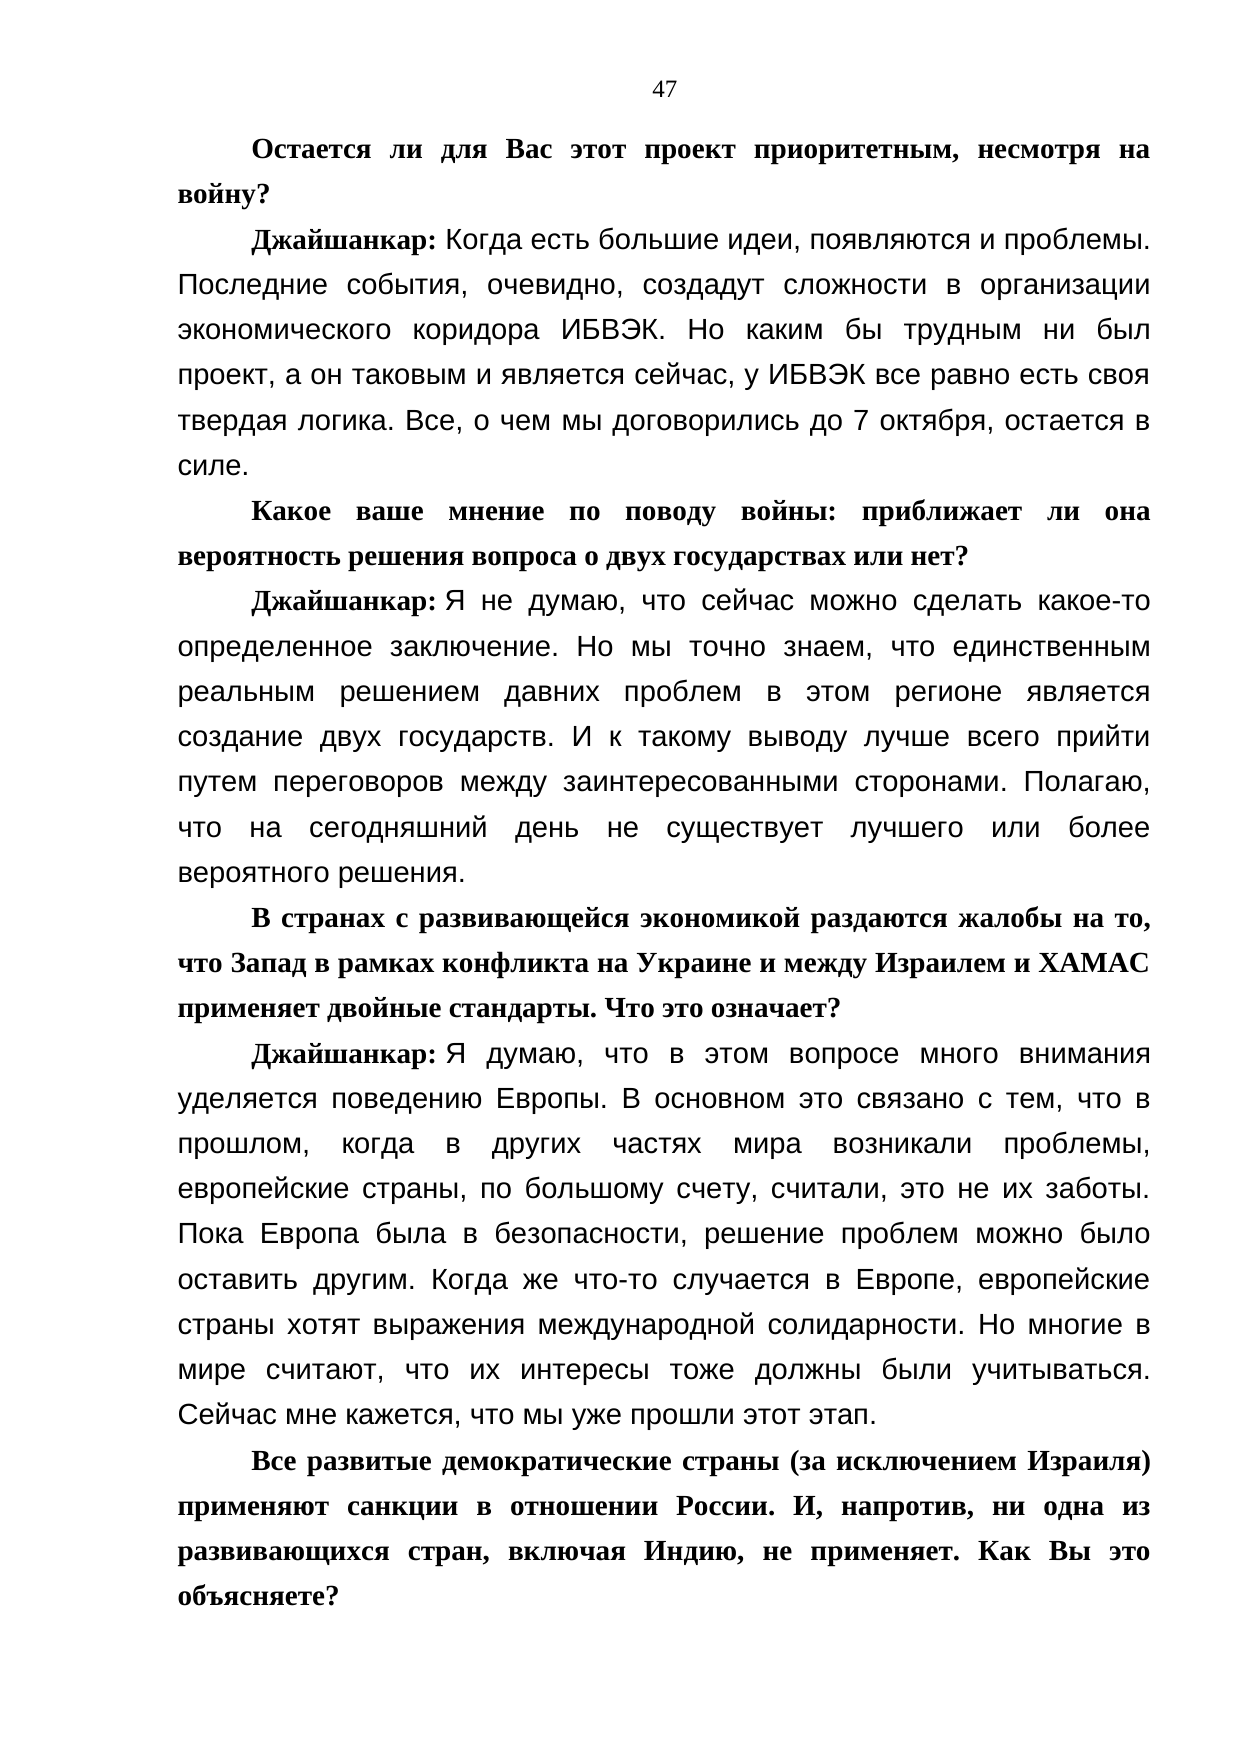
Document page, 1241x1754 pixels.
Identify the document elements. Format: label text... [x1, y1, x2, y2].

text Все развитые демократические страны (за исключением Израиля) применяют санкции в отношении России. И, напротив, ни одна из развивающихся стран, включая Индию, не применяет. Как Вы это объясняете? [177, 1443, 1152, 1612]
text Джайшанкар: Я думаю, что в этом вопросе много внимания уделяется поведению Европы. В основном это связано с тем, что в прошлом, когда в других частях мира возникали проблемы, европейские страны, по большому счету, считали, это не их заботы. Пока Европа была в безопасности, решение проблем можно было оставить другим. Когда же что-то случается в Европе, европейские страны хотят выражения международной солидарности. Но многие в мире считают, что их интересы тоже должны были учитываться. Сейчас мне кажется, что мы уже прошли этот этап. [177, 1036, 1152, 1431]
text Джайшанкар: Когда есть большие идеи, появляются и проблемы. Последние события, очевидно, создадут сложности в организации экономического коридора ИБВЭК. Но каким бы трудным ни был проект, а он таковым и является сейчас, у ИБВЭК все равно есть своя твердая логика. Все, о чем мы договорились до 7 октября, остается в силе. [177, 222, 1152, 481]
text В странах с развивающейся экономикой раздаются жалобы на то, что Запад в рамках конфликта на Украине и между Израилем и ХАМАС применяет двойные стандарты. Что это означает? [177, 900, 1152, 1024]
text Джайшанкар: Я не думаю, что сейчас можно сделать какое-то определенное заключение. Но мы точно знаем, что единственным реальным решением давних проблем в этом регионе является создание двух государств. И к такому выводу лучше всего прийти путем переговоров между заинтересованными сторонами. Полагаю, что на сегодняшний день не существует лучшего или более вероятного решения. [177, 583, 1152, 888]
text Остается ли для Вас этот проект приоритетным, несмотря на войну? [177, 131, 1152, 210]
text Какое ваше мнение по поводу войны: приближает ли она вероятность решения вопроса о двух государствах или нет? [177, 493, 1152, 572]
